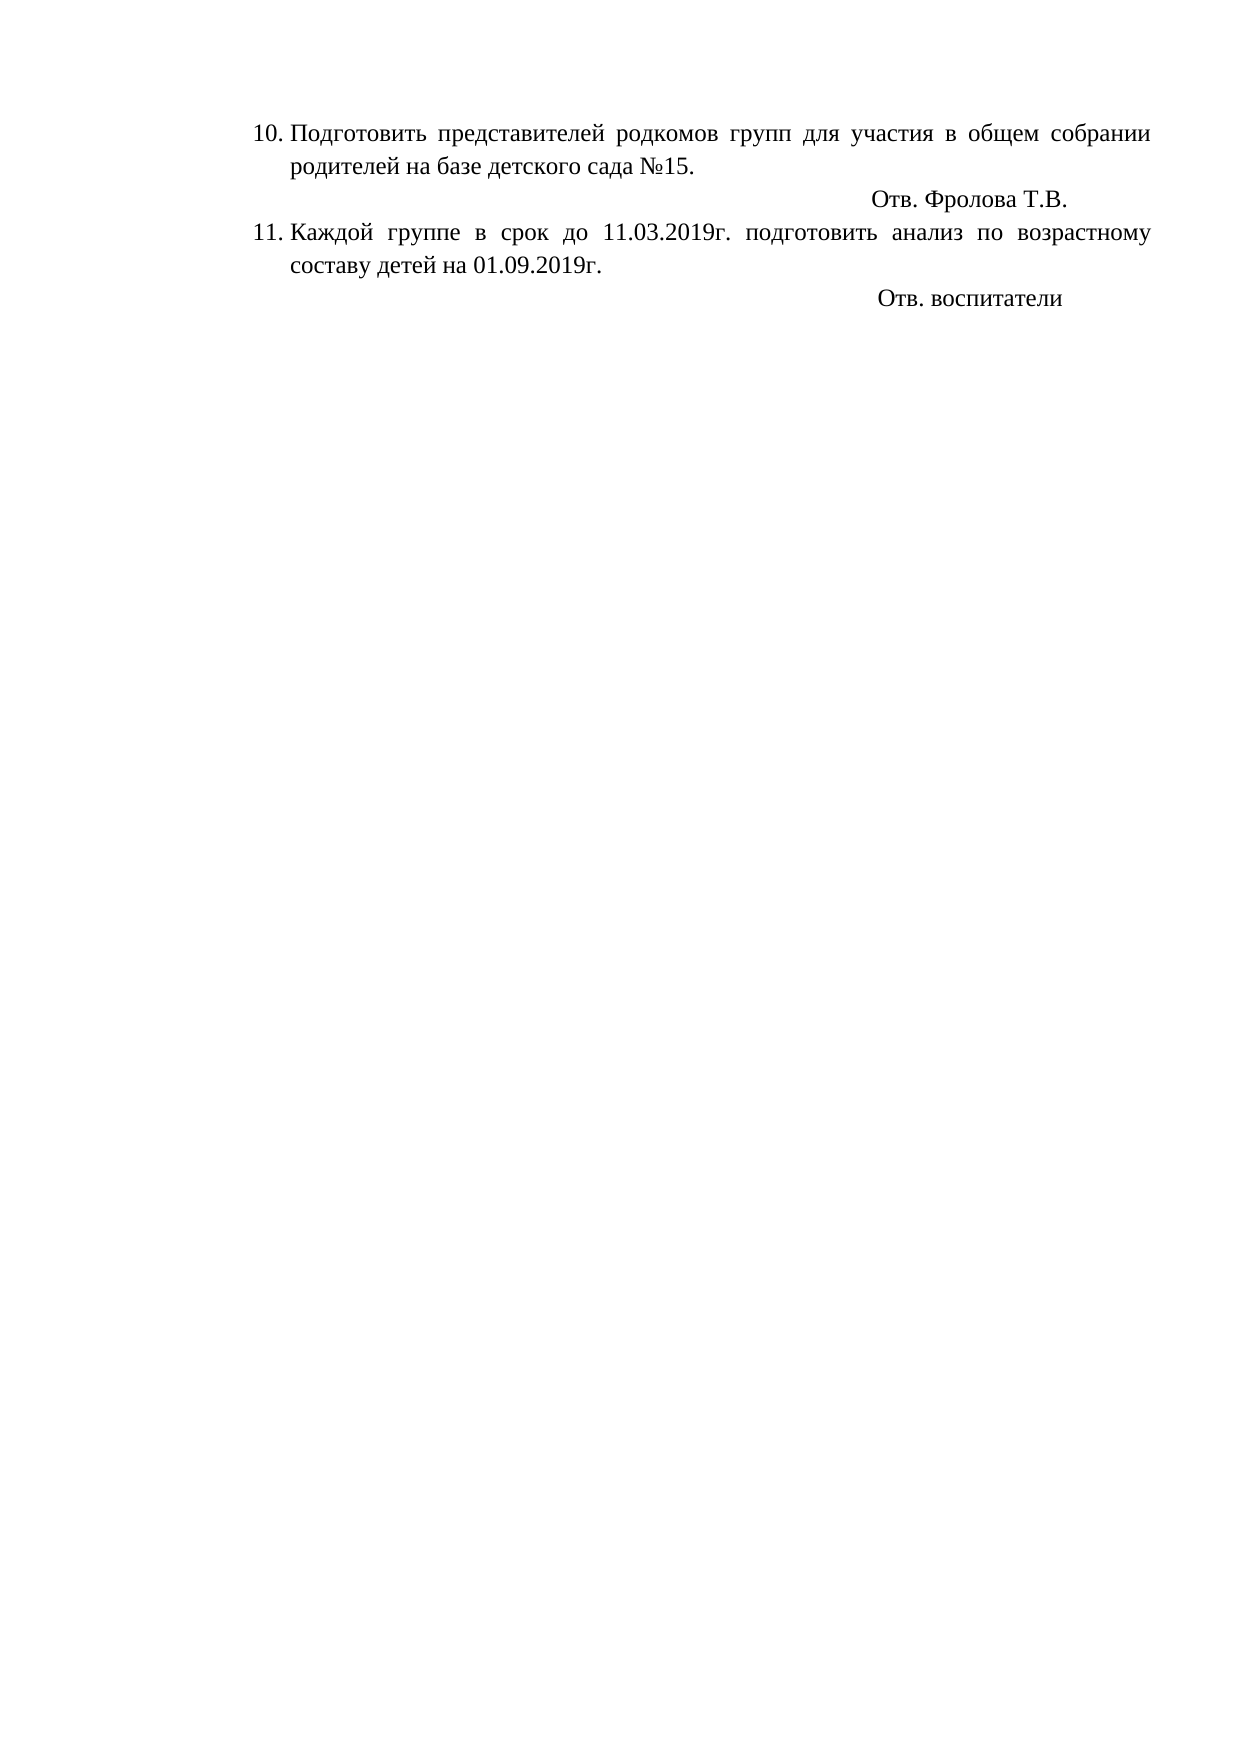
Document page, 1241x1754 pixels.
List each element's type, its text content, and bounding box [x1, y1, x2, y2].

list Каждой группе в срок до 11.03.2019г. подготовить анализ по возрастному составу детей на 01.09.2019г. [252, 217, 1152, 279]
list Подготовить представителей родкомов групп для участия в общем собрании родителей на базе детского сада №15. [252, 118, 1152, 180]
list Отв. воспитатели [290, 283, 1152, 312]
list Отв. Фролова Т.В. [290, 184, 1152, 213]
